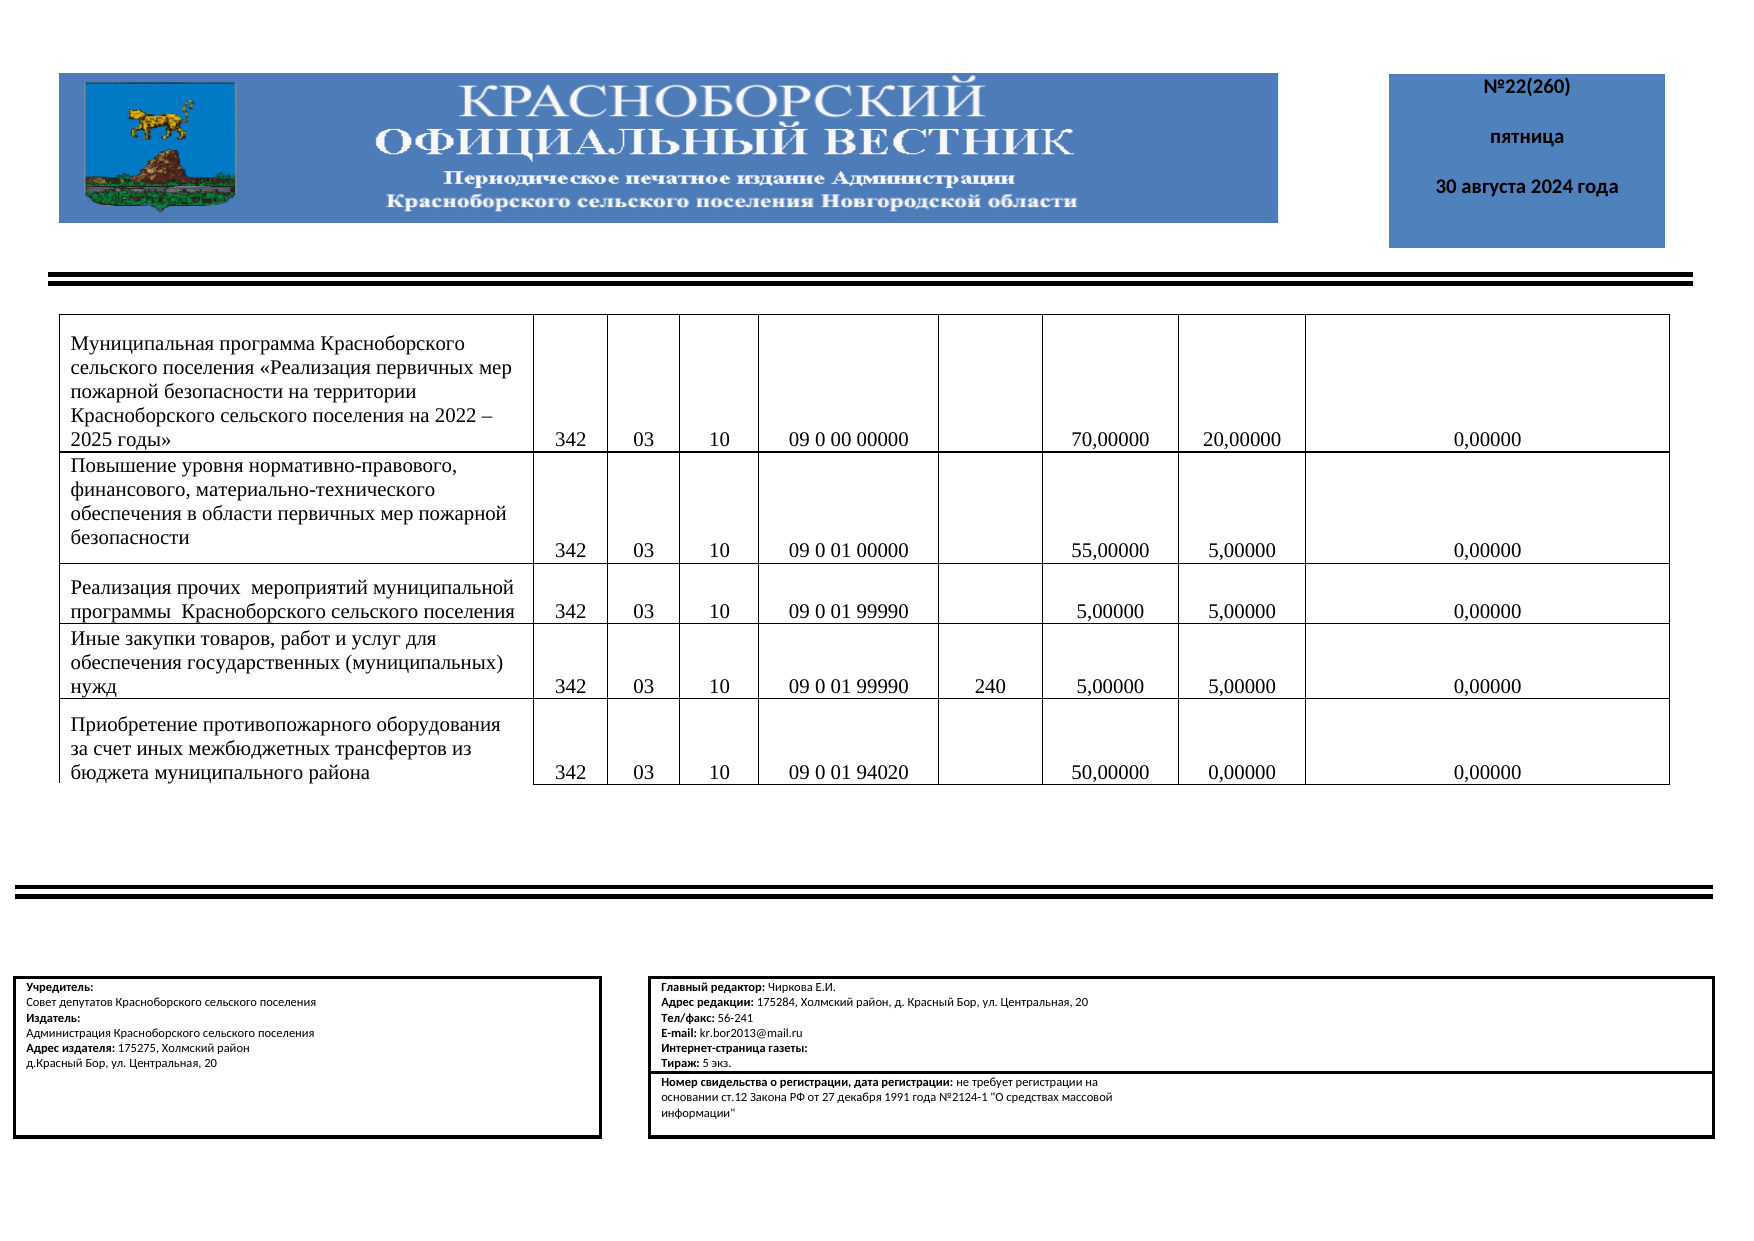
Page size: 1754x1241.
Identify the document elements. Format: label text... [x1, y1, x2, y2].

table_cell [939, 699, 1042, 784]
table_cell 03 [608, 564, 679, 623]
table_cell 5,00000 [1043, 564, 1178, 623]
table_cell 0,00000 [1179, 699, 1305, 784]
table_cell 10 [680, 699, 758, 784]
table_cell Муниципальная программа Красноборского сельского поселения «Реализация первичных мер пожарной безопасности на территории Красноборского сельского поселения на 2022 – 2025 годы» [60, 315, 533, 451]
table_cell 03 [608, 315, 679, 451]
table_cell 0,00000 [1306, 564, 1669, 623]
table_cell 5,00000 [1043, 624, 1178, 698]
table_cell 10 [680, 564, 758, 623]
table_cell Реализация прочих мероприятий муниципальной программы Красноборского сельского поселения [60, 564, 533, 623]
table_cell 09 0 01 99990 [759, 564, 938, 623]
table_cell 342 [534, 624, 607, 698]
table_cell 10 [680, 315, 758, 451]
table_cell [939, 453, 1042, 562]
table_cell 03 [608, 453, 679, 562]
table_cell 5,00000 [1179, 624, 1305, 698]
table_cell 342 [534, 315, 607, 451]
table_cell 55,00000 [1043, 453, 1178, 562]
table_cell 10 [680, 453, 758, 562]
table_cell [939, 564, 1042, 623]
table_cell 342 [534, 453, 607, 562]
table_cell 09 0 01 99990 [759, 624, 938, 698]
table_cell 0,00000 [1306, 699, 1669, 784]
table_cell Приобретение противопожарного оборудования за счет иных межбюджетных трансфертов из бюджета муниципального района [59, 699, 533, 784]
table_cell 0,00000 [1306, 315, 1669, 451]
table_cell 5,00000 [1179, 453, 1305, 562]
table_cell 0,00000 [1306, 624, 1669, 698]
table_cell 09 0 01 00000 [759, 453, 938, 562]
table_cell 342 [534, 699, 607, 784]
table_cell 03 [608, 699, 679, 784]
table_cell 10 [680, 624, 758, 698]
table_cell 70,00000 [1043, 315, 1178, 451]
table_cell 09 0 01 94020 [759, 699, 938, 784]
table_cell [939, 315, 1042, 451]
table_cell 03 [608, 624, 679, 698]
table_cell 5,00000 [1179, 564, 1305, 623]
table_cell 0,00000 [1306, 453, 1669, 562]
table_cell 09 0 00 00000 [759, 315, 938, 451]
table_cell 342 [534, 564, 607, 623]
table_cell Иные закупки товаров, работ и услуг для обеспечения государственных (муниципальных) нужд [60, 624, 533, 698]
table_cell 20,00000 [1179, 315, 1305, 451]
table_cell 50,00000 [1043, 699, 1178, 784]
table_cell 240 [939, 624, 1042, 698]
table_cell Повышение уровня нормативно-правового, финансового, материально-технического обеспечения в области первичных мер пожарной безопасности [60, 453, 533, 562]
